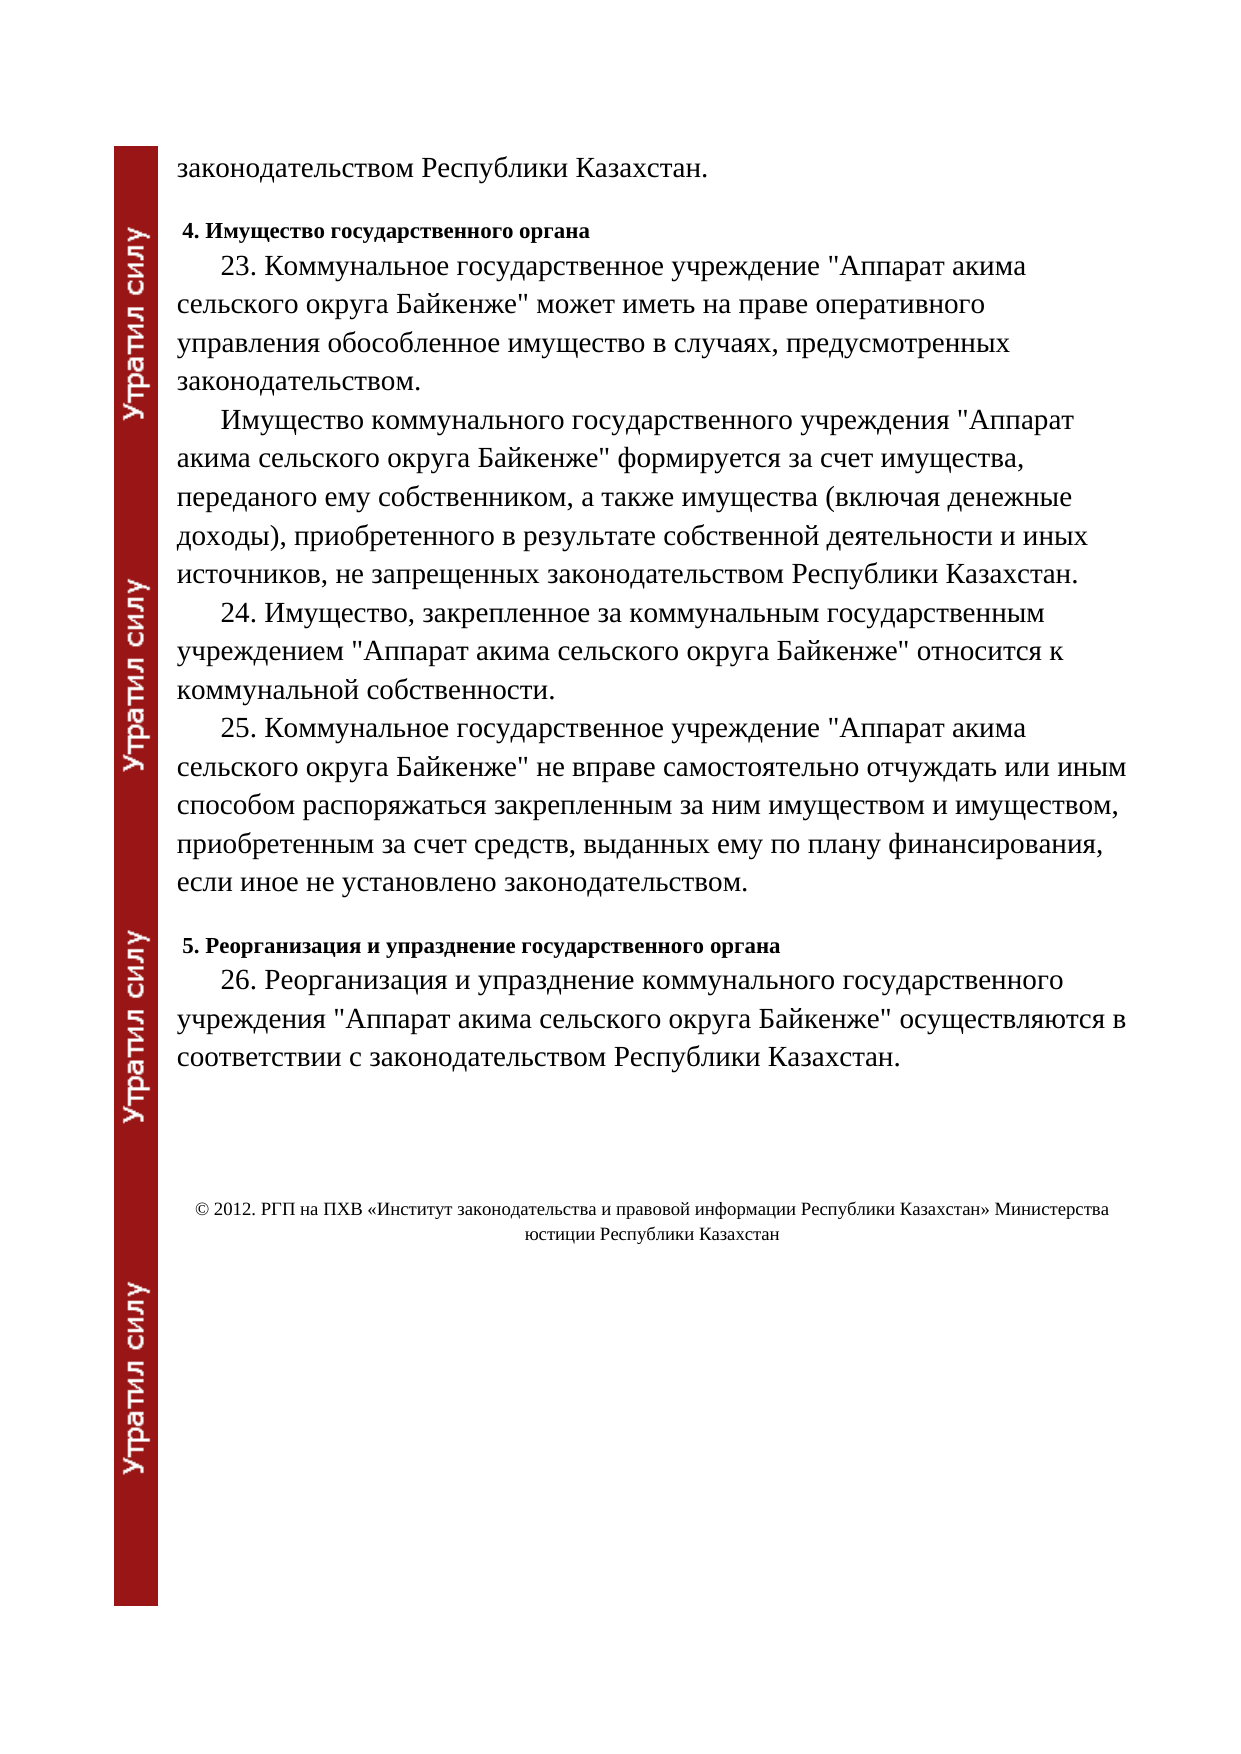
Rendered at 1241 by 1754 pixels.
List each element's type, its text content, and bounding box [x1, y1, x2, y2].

picture [114, 1244, 158, 1606]
picture [114, 244, 158, 248]
picture [114, 1103, 158, 1198]
picture [114, 928, 158, 932]
text 26. Реорганизация и упразднение коммунального государственного учреждения "Аппарат акима сельского округа Байкенже" осуществляются в соответствии с законодательством Республики Казахстан. [112, 962, 1128, 1103]
text 23. Коммунальное государственное учреждение "Аппарат акима сельского округа Байкенже" может иметь на праве оперативного управления обособленное имущество в случаях, предусмотренных законодательством. Имущество коммунального государственного учреждения "Аппарат акима сельского округа Байкенже" формируется за счет имущества, переданого ему собственником, а также имущества (включая денежные доходы), приобретенного в результате собственной деятельности и иных источников, не запрещенных законодательством Республики Казахстан. 24. Имущество, закрепленное за коммунальным государственным учреждением "Аппарат акима сельского округа Байкенже" относится к коммунальной собственности. 25. Коммунальное государственное учреждение "Аппарат акима сельского округа Байкенже" не вправе самостоятельно отчуждать или иным способом распоряжаться закрепленным за ним имуществом и имуществом, приобретенным за счет средств, выданных ему по плану финансирования, если иное не установлено законодательством. [112, 248, 1128, 928]
text 5. Реорганизация и упразднение государственного органа [112, 932, 1128, 958]
text © 2012. РГП на ПХВ «Институт законодательства и правовой информации Республики Казахстан» Министерства юстиции Республики Казахстан [112, 1198, 1128, 1244]
picture [114, 214, 158, 218]
text 4. Имущество государственного органа [112, 218, 1128, 244]
picture [114, 146, 158, 150]
picture [114, 958, 158, 962]
